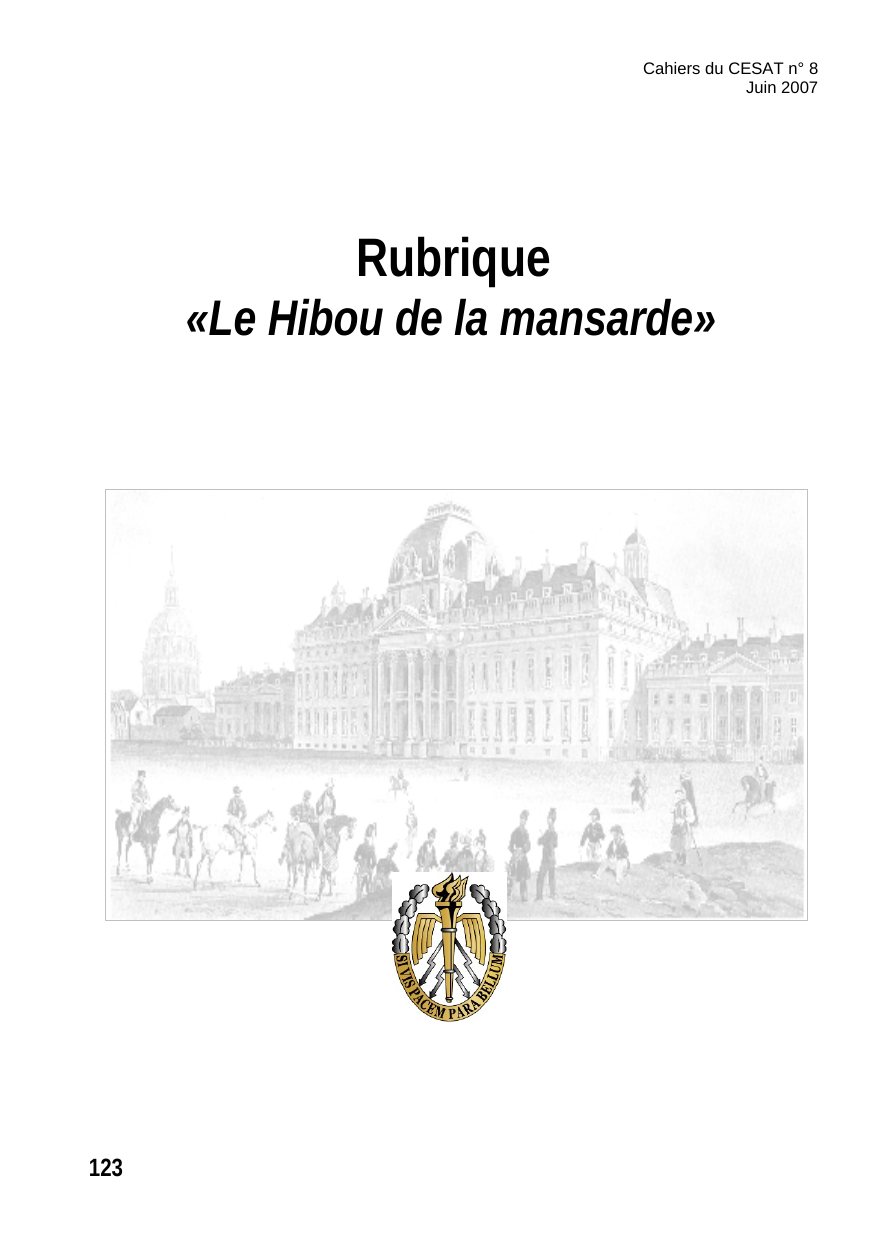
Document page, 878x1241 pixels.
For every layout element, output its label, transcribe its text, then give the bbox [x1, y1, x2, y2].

text «Le Hibou de la mansarde» [89, 288, 818, 346]
picture [392, 872, 507, 1022]
subtitle Rubrique [89, 226, 818, 288]
